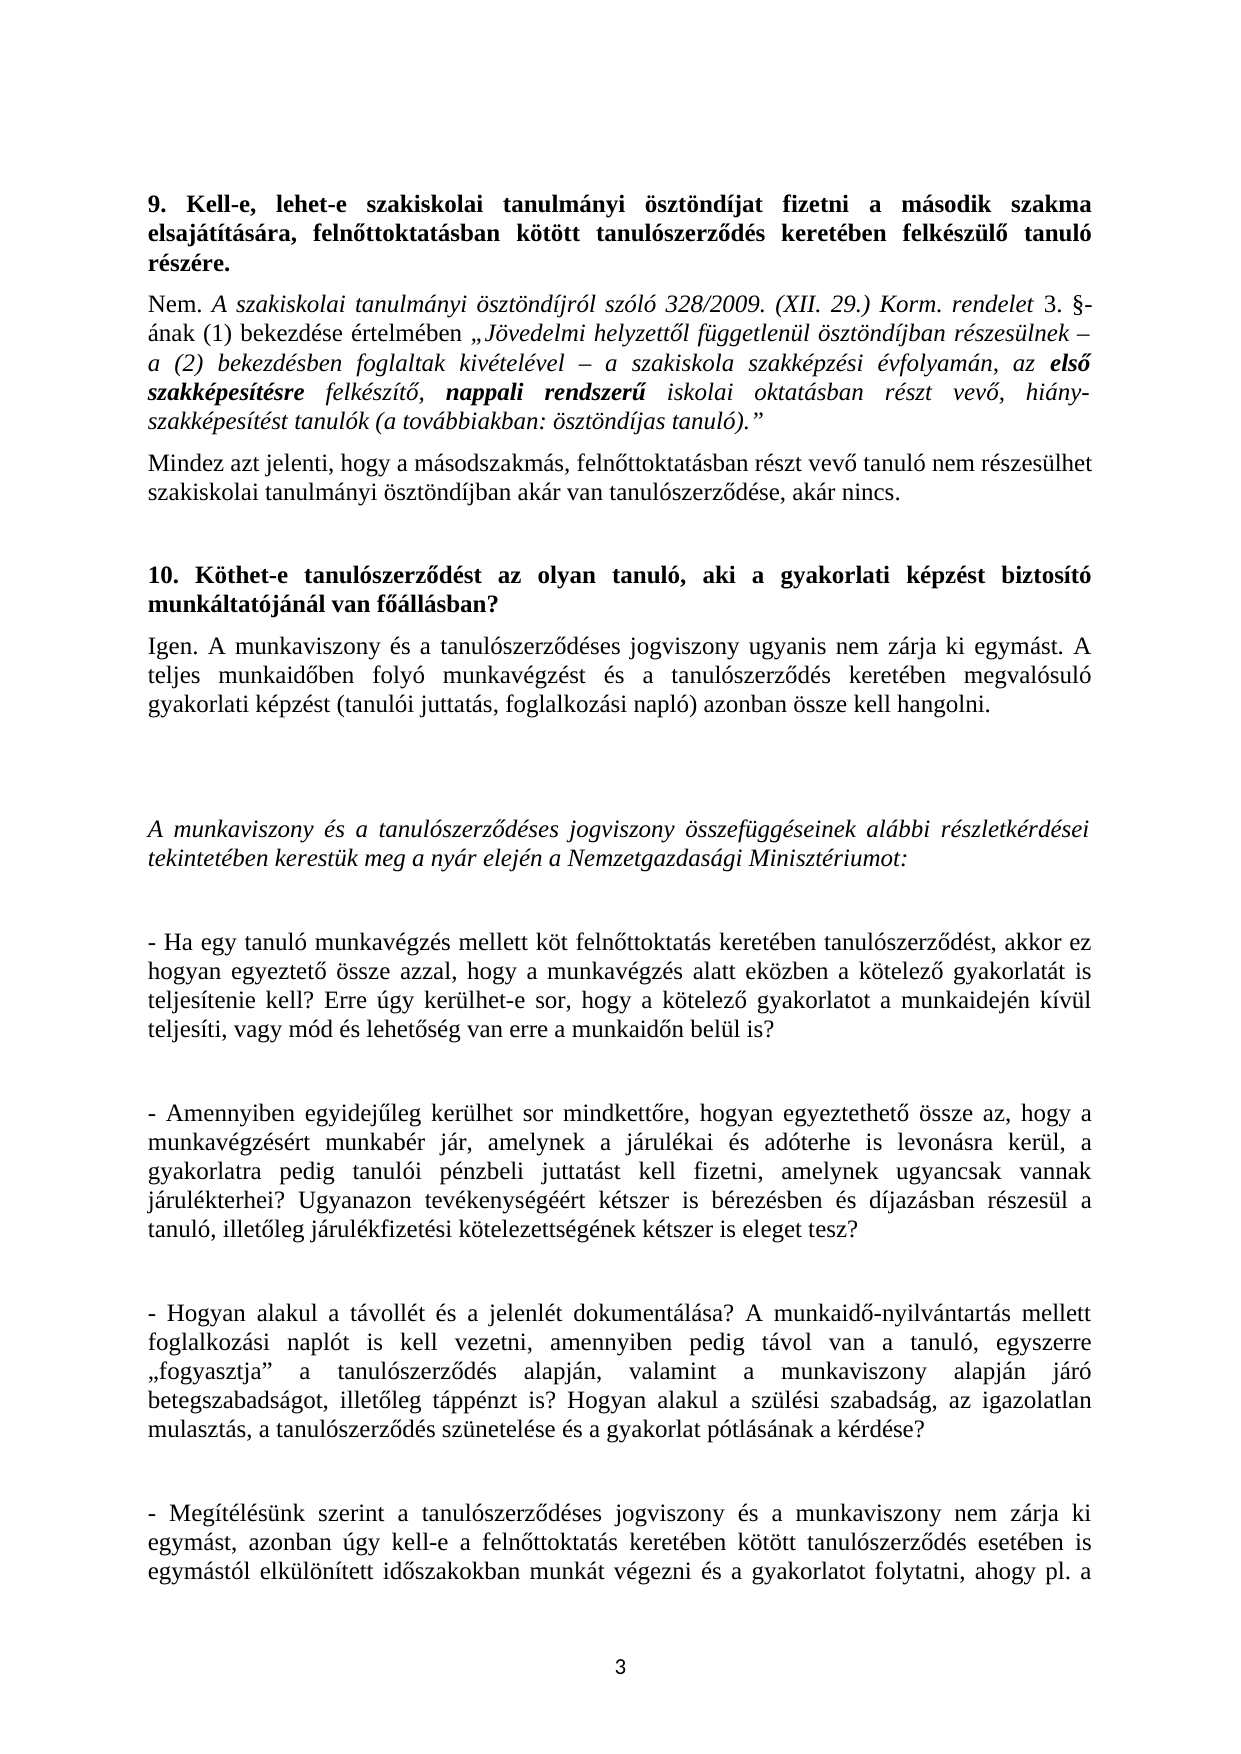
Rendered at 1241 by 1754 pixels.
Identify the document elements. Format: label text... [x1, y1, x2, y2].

text 10. Köthet-e tanulószerződést az olyan tanuló, aki a gyakorlati képzést biztosító munkáltatójánál van főállásban? [148, 560, 1093, 618]
text Nem. A szakiskolai tanulmányi ösztöndíjról szóló 328/2009. (XII. 29.) Korm. rendelet 3. §-ának (1) bekezdése értelmében „Jövedelmi helyzettől függetlenül ösztöndíjban részesülnek – a (2) bekezdésben foglaltak kivételével – a szakiskola szakképzési évfolyamán, az első szakképesítésre felkészítő, nappali rendszerű iskolai oktatásban részt vevő, hiány-szakképesítést tanulók (a továbbiakban: ösztöndíjas tanuló).” [148, 289, 1093, 435]
text 9. Kell-e, lehet-e szakiskolai tanulmányi ösztöndíjat fizetni a második szakma elsajátítására, felnőttoktatásban kötött tanulószerződés keretében felkészülő tanuló részére. [148, 189, 1093, 277]
text - Amennyiben egyidejűleg kerülhet sor mindkettőre, hogyan egyeztethető össze az, hogy a munkavégzésért munkabér jár, amelynek a járulékai és adóterhe is levonásra kerül, a gyakorlatra pedig tanulói pénzbeli juttatást kell fizetni, amelynek ugyancsak vannak járulékterhei? Ugyanazon tevékenységéért kétszer is bérezésben és díjazásban részesül a tanuló, illetőleg járulékfizetési kötelezettségének kétszer is eleget tesz? [148, 1098, 1093, 1243]
text - Ha egy tanuló munkavégzés mellett köt felnőttoktatás keretében tanulószerződést, akkor ez hogyan egyeztető össze azzal, hogy a munkavégzés alatt eközben a kötelező gyakorlatát is teljesítenie kell? Erre úgy kerülhet-e sor, hogy a kötelező gyakorlatot a munkaidején kívül teljesíti, vagy mód és lehetőség van erre a munkaidőn belül is? [148, 927, 1093, 1043]
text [148, 1498, 1093, 1585]
text - Hogyan alakul a távollét és a jelenlét dokumentálása? A munkaidő-nyilvántartás mellett foglalkozási naplót is kell vezetni, amennyiben pedig távol van a tanuló, egyszerre „fogyasztja” a tanulószerződés alapján, valamint a munkaviszony alapján járó betegszabadságot, illetőleg táppénzt is? Hogyan alakul a szülési szabadság, az igazolatlan mulasztás, a tanulószerződés szünetelése és a gyakorlat pótlásának a kérdése? [148, 1298, 1093, 1443]
text Igen. A munkaviszony és a tanulószerződéses jogviszony ugyanis nem zárja ki egymást. A teljes munkaidőben folyó munkavégzést és a tanulószerződés keretében megvalósuló gyakorlati képzést (tanulói juttatás, foglalkozási napló) azonban össze kell hangolni. [148, 631, 1093, 718]
text Mindez azt jelenti, hogy a másodszakmás, felnőttoktatásban részt vevő tanuló nem részesülhet szakiskolai tanulmányi ösztöndíjban akár van tanulószerződése, akár nincs. [148, 448, 1093, 506]
text A munkaviszony és a tanulószerződéses jogviszony összefüggéseinek alábbi részletkérdései tekintetében kerestük meg a nyár elején a Nemzetgazdasági Minisztériumot: [148, 814, 1093, 873]
